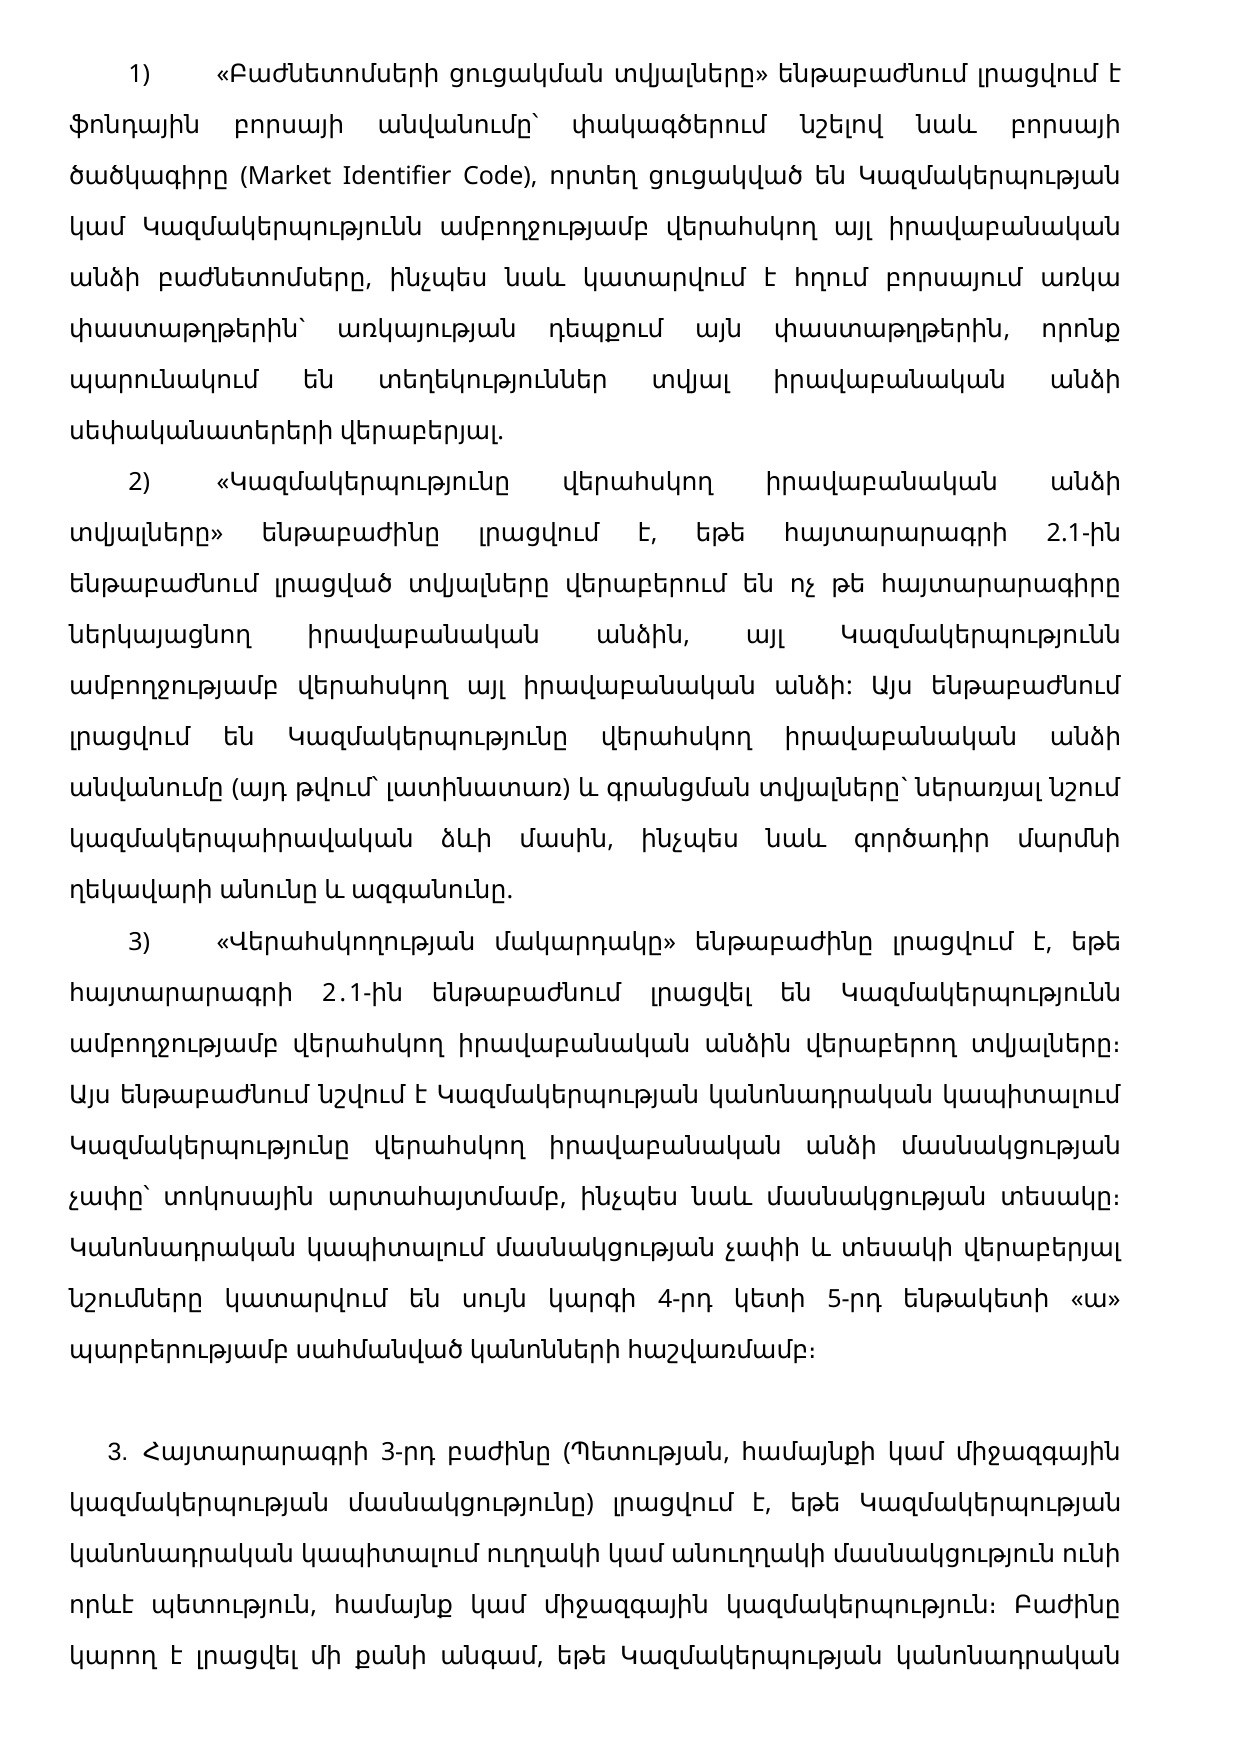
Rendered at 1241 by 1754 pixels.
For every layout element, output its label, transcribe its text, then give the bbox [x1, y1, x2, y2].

list «Բաժնետոմսերի ցուցակման տվյալները» ենթաբաժնում լրացվում է ֆոնդային բորսայի անվանումը՝ փակագծերում նշելով նաև բորսայի ծածկագիրը (Market Identifier Code), որտեղ ցուցակված են Կազմակերպության կամ Կազմակերպությունն ամբողջությամբ վերահսկող այլ իրավաբանական անձի բաժնետոմսերը, ինչպես նաև կատարվում է հղում բորսայում առկա փաստաթղթերին` առկայության դեպքում այն փաստաթղթերին, որոնք պարունակում են տեղեկություններ տվյալ իրավաբանական անձի սեփականատերերի վերաբերյալ. [69, 56, 1122, 447]
list «Վերահսկողության մակարդակը» ենթաբաժինը լրացվում է, եթե հայտարարագրի 2․1-ին ենթաբաժնում լրացվել են Կազմակերպությունն ամբողջությամբ վերահսկող իրավաբանական անձին վերաբերող տվյալները։ Այս ենթաբաժնում նշվում է Կազմակերպության կանոնադրական կապիտալում Կազմակերպությունը վերահսկող իրավաբանական անձի մասնակցության չափը՝ տոկոսային արտահայտմամբ, ինչպես նաև մասնակցության տեսակը։ Կանոնադրական կապիտալում մասնակցության չափի և տեսակի վերաբերյալ նշումները կատարվում են սույն կարգի 4-րդ կետի 5-րդ ենթակետի «ա» պարբերությամբ սահմանված կանոնների հաշվառմամբ։ [69, 923, 1122, 1366]
list «Կազմակերպությունը վերահսկող իրավաբանական անձի տվյալները» ենթաբաժինը լրացվում է, եթե հայտարարագրի 2.1-ին ենթաբաժնում լրացված տվյալները վերաբերում են ոչ թե հայտարարագիրը ներկայացնող իրավաբանական անձին, այլ Կազմակերպությունն ամբողջությամբ վերահսկող այլ իրավաբանական անձի: Այս ենթաբաժնում լրացվում են Կազմակերպությունը վերահսկող իրավաբանական անձի անվանումը (այդ թվում՝ լատինատառ) և գրանցման տվյալները` ներառյալ նշում կազմակերպաիրավական ձևի մասին, ինչպես նաև գործադիր մարմնի ղեկավարի անունը և ազգանունը. [69, 464, 1122, 906]
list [69, 1434, 1122, 1672]
